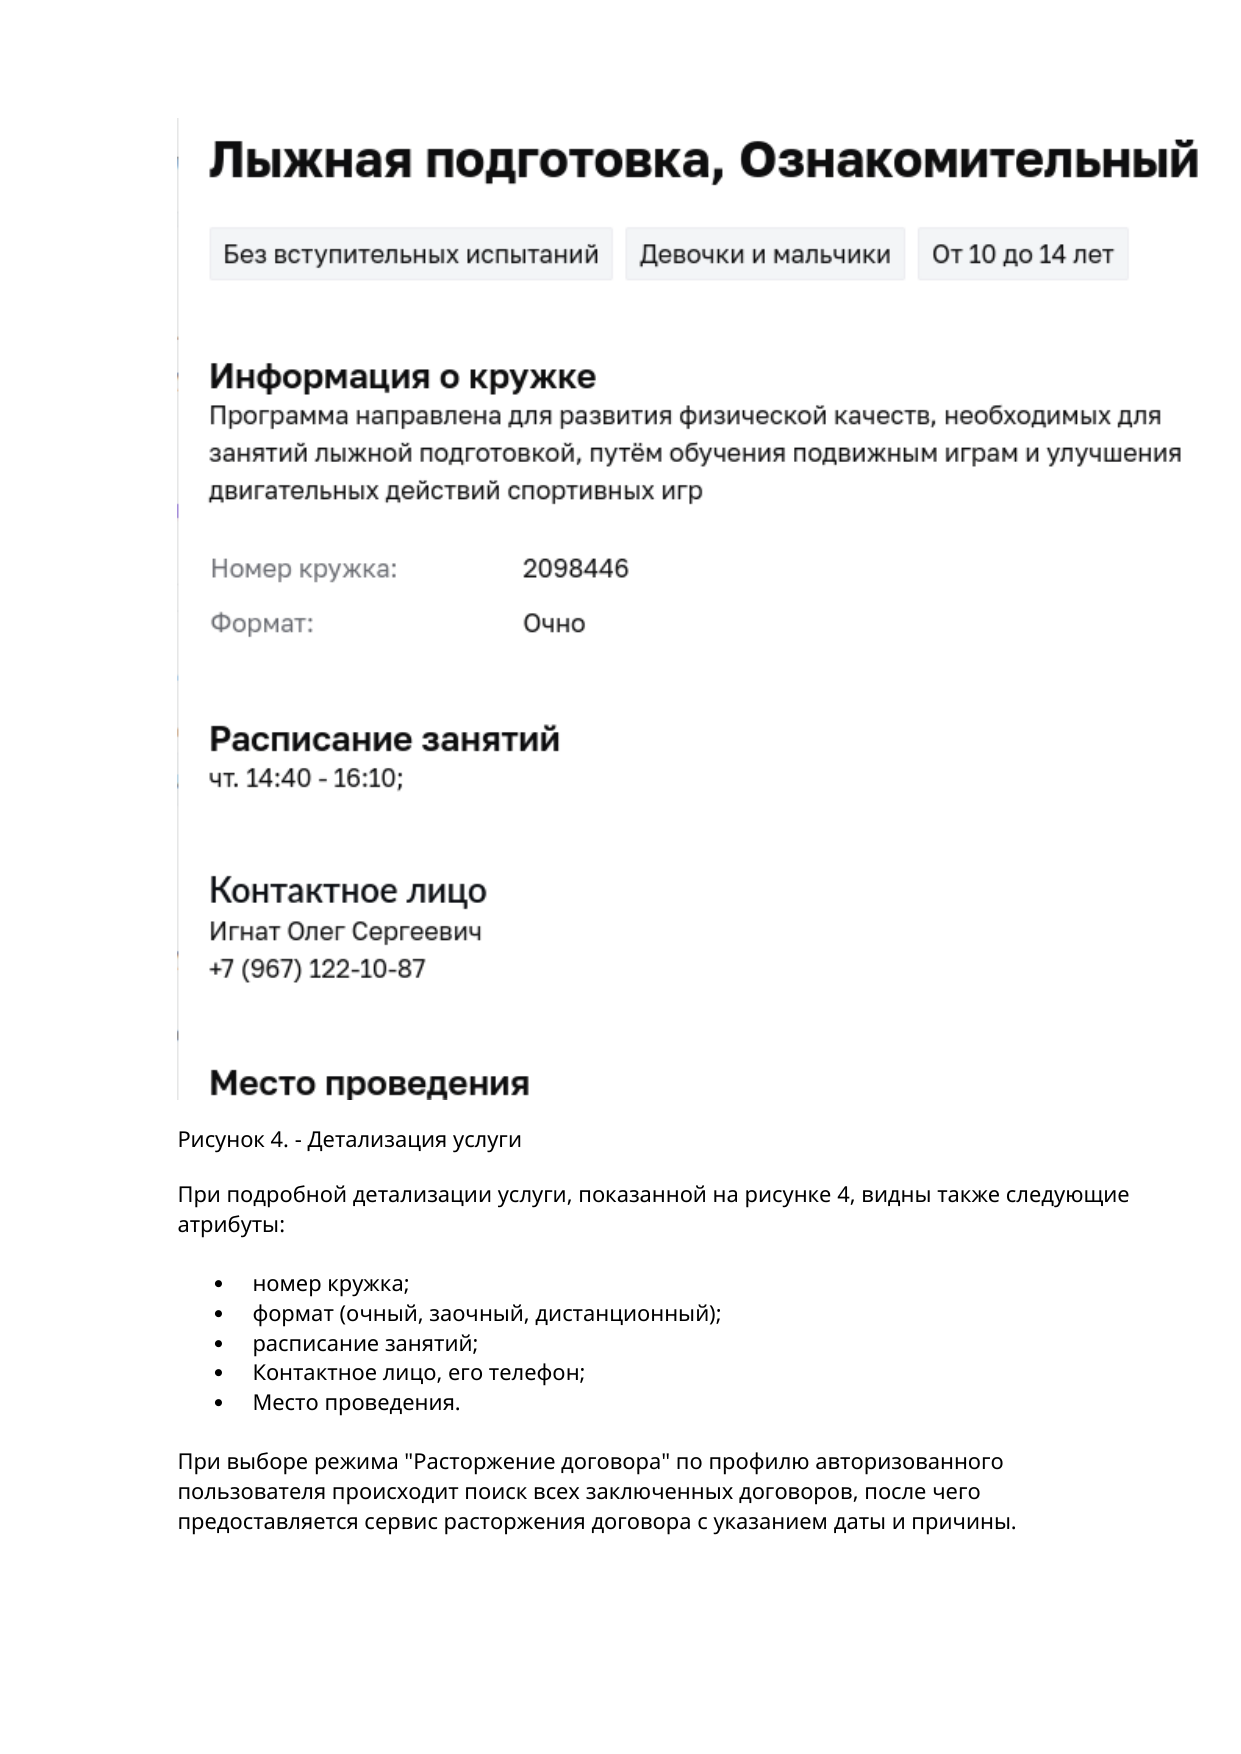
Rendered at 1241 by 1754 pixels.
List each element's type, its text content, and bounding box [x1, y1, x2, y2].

list формат (очный, заочный, дистанционный); [215, 1298, 1152, 1327]
list номер кружка; [215, 1268, 1152, 1298]
list расписание занятий; [215, 1327, 1152, 1357]
text Рисунок 4. - Детализация услуги [177, 1124, 1152, 1154]
list Место проведения. [215, 1387, 1152, 1417]
text При выборе режима "Расторжение договора" по профилю авторизованного пользователя происходит поиск всех заключенных договоров, после чего предоставляется сервис расторжения договора с указанием даты и причины. [177, 1446, 1152, 1535]
list Контактное лицо, его телефон; [215, 1357, 1152, 1387]
text При подробной детализации услуги, показанной на рисунке 4, видны также следующие атрибуты: [177, 1179, 1152, 1239]
picture [177, 118, 1241, 1100]
